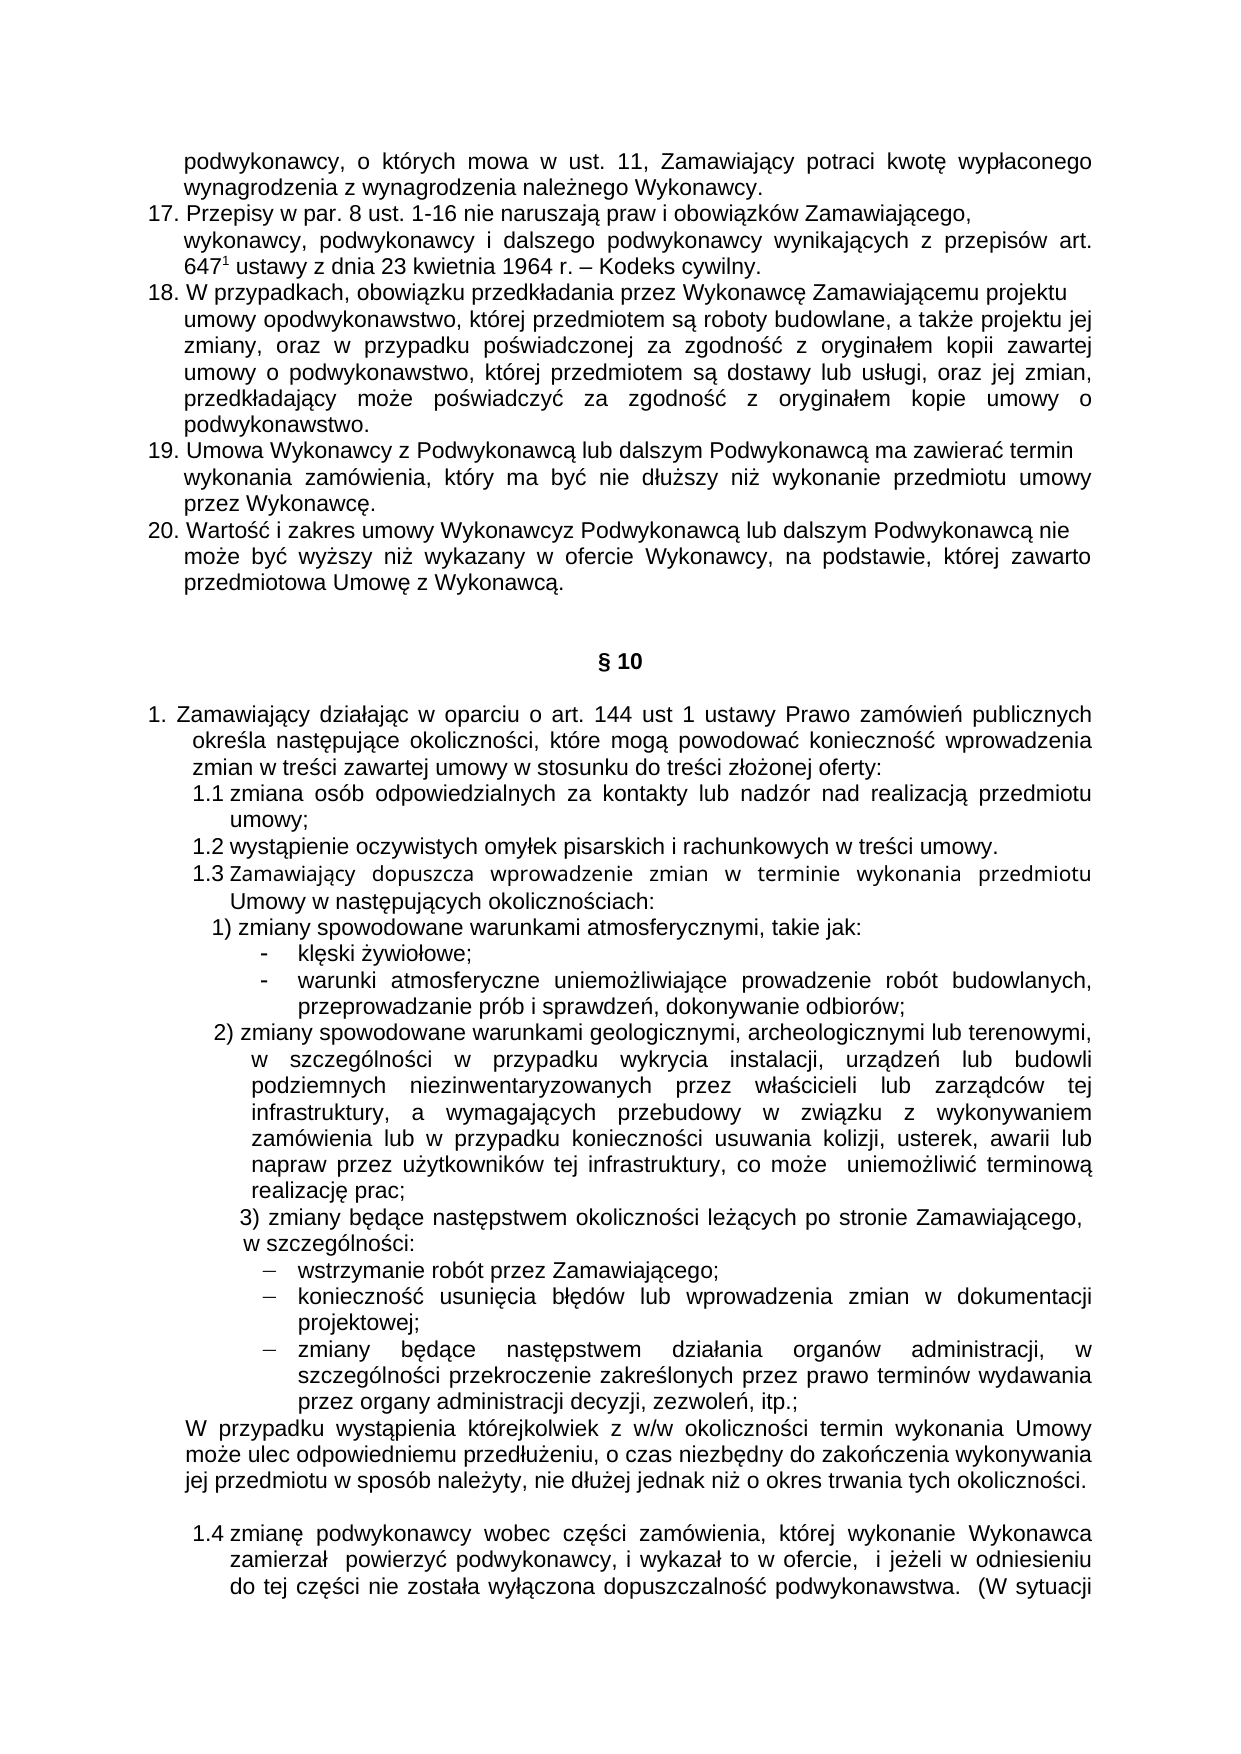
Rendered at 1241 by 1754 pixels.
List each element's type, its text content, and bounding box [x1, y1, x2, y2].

list klęski żywiołowe; [260, 940, 1093, 967]
text wykonawcy, podwykonawcy i dalszego podwykonawcy wynikających z przepisów art. 6471 ustawy z dnia 23 kwietnia 1964 r. – Kodeks cywilny. [184, 227, 1093, 279]
list wstrzymanie robót przez Zamawiającego; [260, 1257, 1093, 1283]
list wystąpienie oczywistych omyłek pisarskich i rachunkowych w treści umowy. [192, 833, 1093, 859]
text 1) zmiany spowodowane warunkami atmosferycznymi, takie jak: [148, 914, 1093, 940]
text umowy opodwykonawstwo, której przedmiotem są roboty budowlane, a także projektu jej zmiany, oraz w przypadku poświadczonej za zgodność z oryginałem kopii zawartej umowy o podwykonawstwo, której przedmiotem są dostawy lub usługi, oraz jej zmian, przedkładający może poświadczyć za zgodność z oryginałem kopie umowy o podwykonawstwo. [184, 306, 1093, 437]
list Zamawiający dopuszcza wprowadzenie zmian w terminie wykonania przedmiotu Umowy w następujących okolicznościach: [192, 859, 1093, 914]
text § 10 [148, 648, 1093, 675]
list zmiana osób odpowiedzialnych za kontakty lub nadzór nad realizacją przedmiotu umowy; [192, 780, 1093, 833]
list konieczność usunięcia błędów lub wprowadzenia zmian w dokumentacji projektowej; [260, 1283, 1093, 1336]
list zmiany będące następstwem działania organów administracji, w szczególności przekroczenie zakreślonych przez prawo terminów wydawania przez organy administracji decyzji, zezwoleń, itp.; [260, 1336, 1093, 1415]
text 17. Przepisy w par. 8 ust. 1-16 nie naruszają praw i obowiązków Zamawiającego, [148, 200, 1093, 227]
text 1. Zamawiający działając w oparciu o art. 144 ust 1 ustawy Prawo zamówień publicznych określa następujące okoliczności, które mogą powodować konieczność wprowadzenia zmian w treści zawartej umowy w stosunku do treści złożonej oferty: [148, 701, 1093, 780]
text 20. Wartość i zakres umowy Wykonawcyz Podwykonawcą lub dalszym Podwykonawcą nie [148, 517, 1093, 543]
text wykonania zamówienia, który ma być nie dłuższy niż wykonanie przedmiotu umowy przez Wykonawcę. [184, 464, 1093, 517]
text może być wyższy niż wykazany w ofercie Wykonawcy, na podstawie, której zawarto przedmiotowa Umowę z Wykonawcą. [184, 543, 1093, 596]
text podwykonawcy, o których mowa w ust. 11, Zamawiający potraci kwotę wypłaconego wynagrodzenia z wynagrodzenia należnego Wykonawcy. [184, 148, 1093, 200]
text 3) zmiany będące następstwem okoliczności leżących po stronie Zamawiającego, w szczególności: [148, 1204, 1093, 1257]
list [192, 1520, 1093, 1599]
text 18. W przypadkach, obowiązku przedkładania przez Wykonawcę Zamawiającemu projektu [148, 279, 1093, 306]
text 2) zmiany spowodowane warunkami geologicznymi, archeologicznymi lub terenowymi, w szczególności w przypadku wykrycia instalacji, urządzeń lub budowli podziemnych niezinwentaryzowanych przez właścicieli lub zarządców tej infrastruktury, a wymagających przebudowy w związku z wykonywaniem zamówienia lub w przypadku konieczności usuwania kolizji, usterek, awarii lub napraw przez użytkowników tej infrastruktury, co może uniemożliwić terminową realizację prac; [148, 1019, 1093, 1204]
text 19. Umowa Wykonawcy z Podwykonawcą lub dalszym Podwykonawcą ma zawierać termin [148, 437, 1093, 464]
list warunki atmosferyczne uniemożliwiające prowadzenie robót budowlanych, przeprowadzanie prób i sprawdzeń, dokonywanie odbiorów; [260, 967, 1093, 1019]
text W przypadku wystąpienia którejkolwiek z w/w okoliczności termin wykonania Umowy może ulec odpowiedniemu przedłużeniu, o czas niezbędny do zakończenia wykonywania jej przedmiotu w sposób należyty, nie dłużej jednak niż o okres trwania tych okoliczności. [185, 1415, 1093, 1494]
